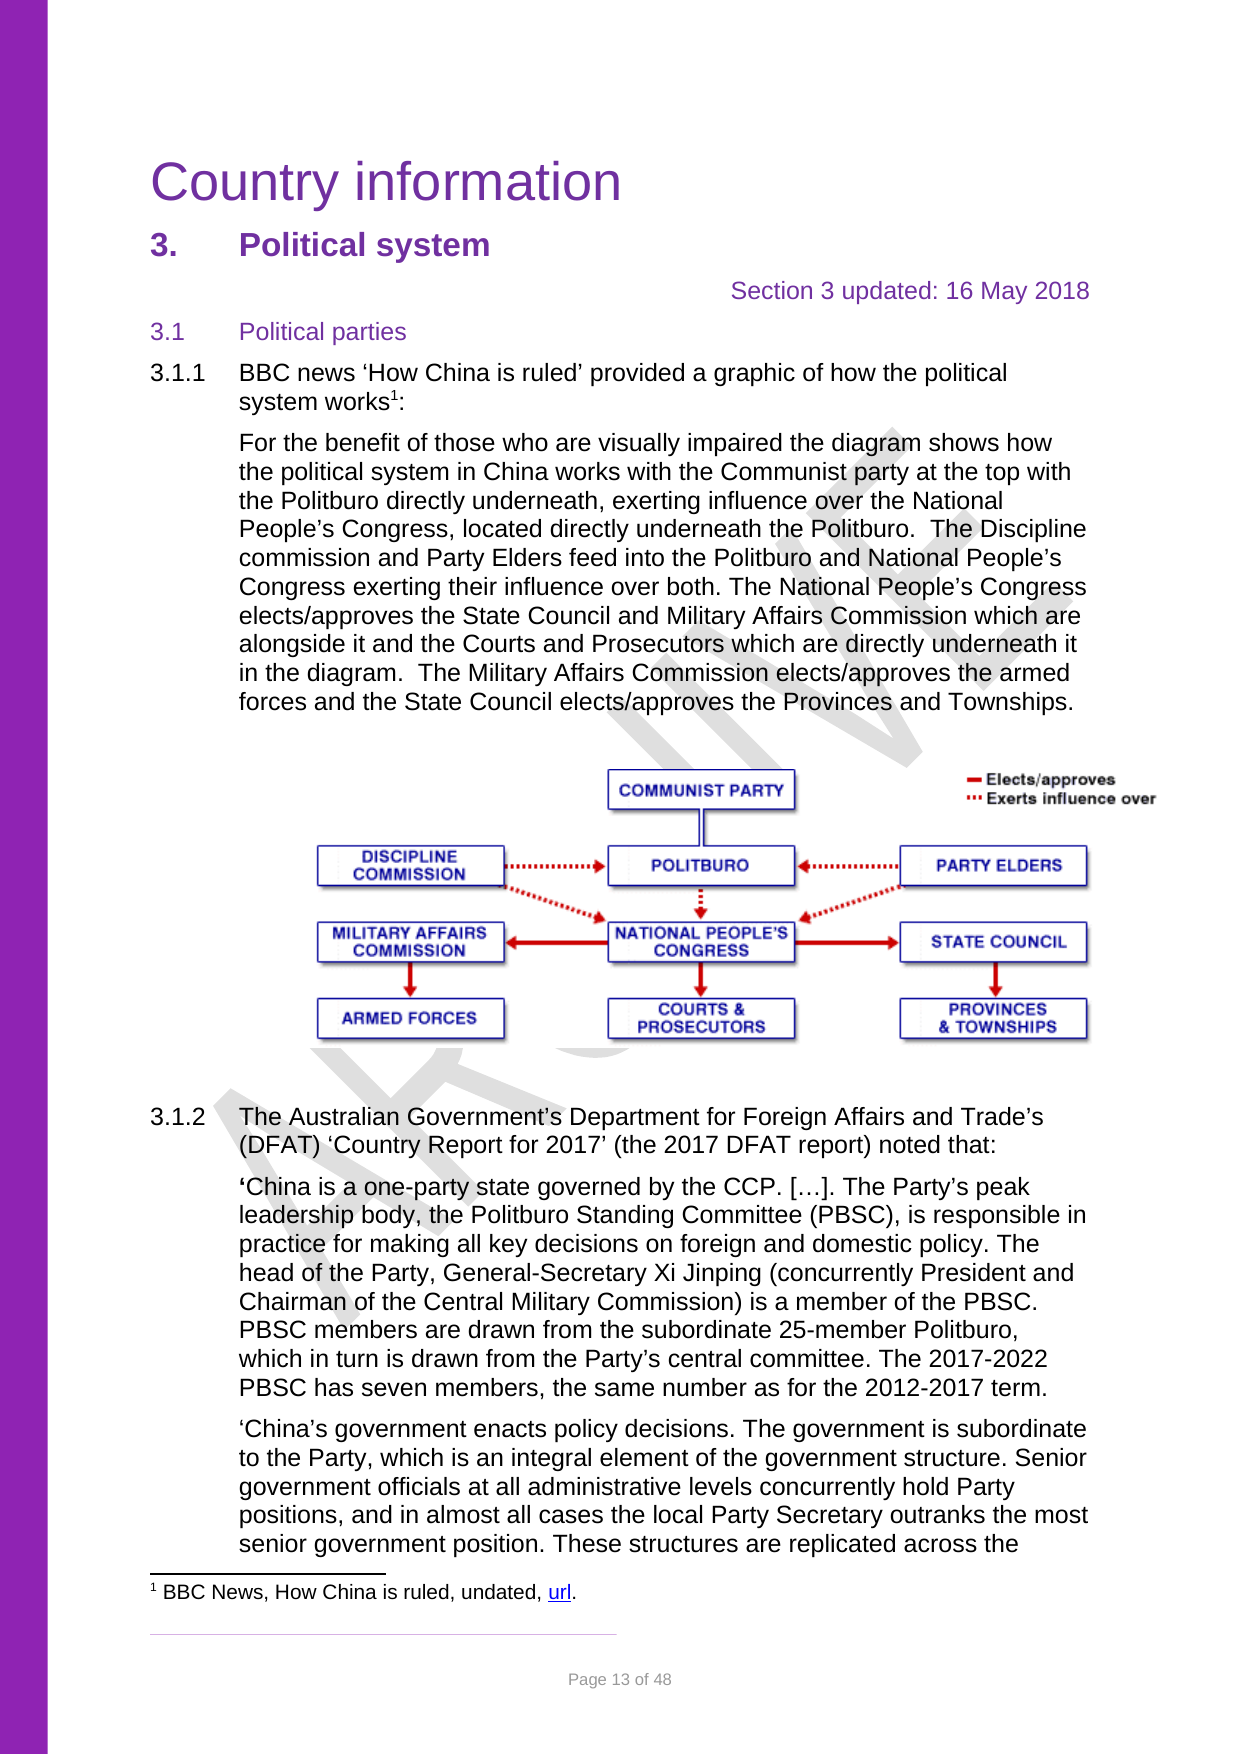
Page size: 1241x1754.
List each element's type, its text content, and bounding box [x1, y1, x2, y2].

list For the benefit of those who are visually impaired the diagram shows how the political system in China works with the Communist party at the top with the Politburo directly underneath, exerting influence over the National People’s Congress, located directly underneath the Politburo. The Discipline commission and Party Elders feed into the Politburo and National People’s Congress exerting their influence over both. The National People’s Congress elects/approves the State Council and Military Affairs Commission which are alongside it and the Courts and Prosecutors which are directly underneath it in the diagram. The Military Affairs Commission elects/approves the armed forces and the State Council elects/approves the Provinces and Townships. [239, 428, 1090, 716]
text Section 3 updated: 16 May 2018 [150, 276, 1090, 304]
list The Australian Government’s Department for Foreign Affairs and Trade’s (DFAT) ‘Country Report for 2017’ (the 2017 DFAT report) noted that: [150, 1101, 1090, 1159]
subtitle Country information [150, 150, 1090, 212]
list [239, 1414, 1090, 1558]
list BBC news ‘How China is ruled’ provided a graphic of how the political system works: [150, 358, 1090, 416]
subtitle Political parties [150, 317, 1090, 346]
picture [238, 769, 1160, 1048]
list ‘China is a one-party state governed by the CCP. […]. The Party’s peak leadership body, the Politburo Standing Committee (PBSC), is responsible in practice for making all key decisions on foreign and domestic policy. The head of the Party, General-Secretary Xi Jinping (concurrently President and Chairman of the Central Military Commission) is a member of the PBSC. PBSC members are drawn from the subordinate 25-member Politburo, which in turn is drawn from the Party’s central committee. The 2017-2022 PBSC has seven members, the same number as for the 2012-2017 term. [239, 1171, 1090, 1401]
subtitle Political system [150, 225, 1090, 263]
